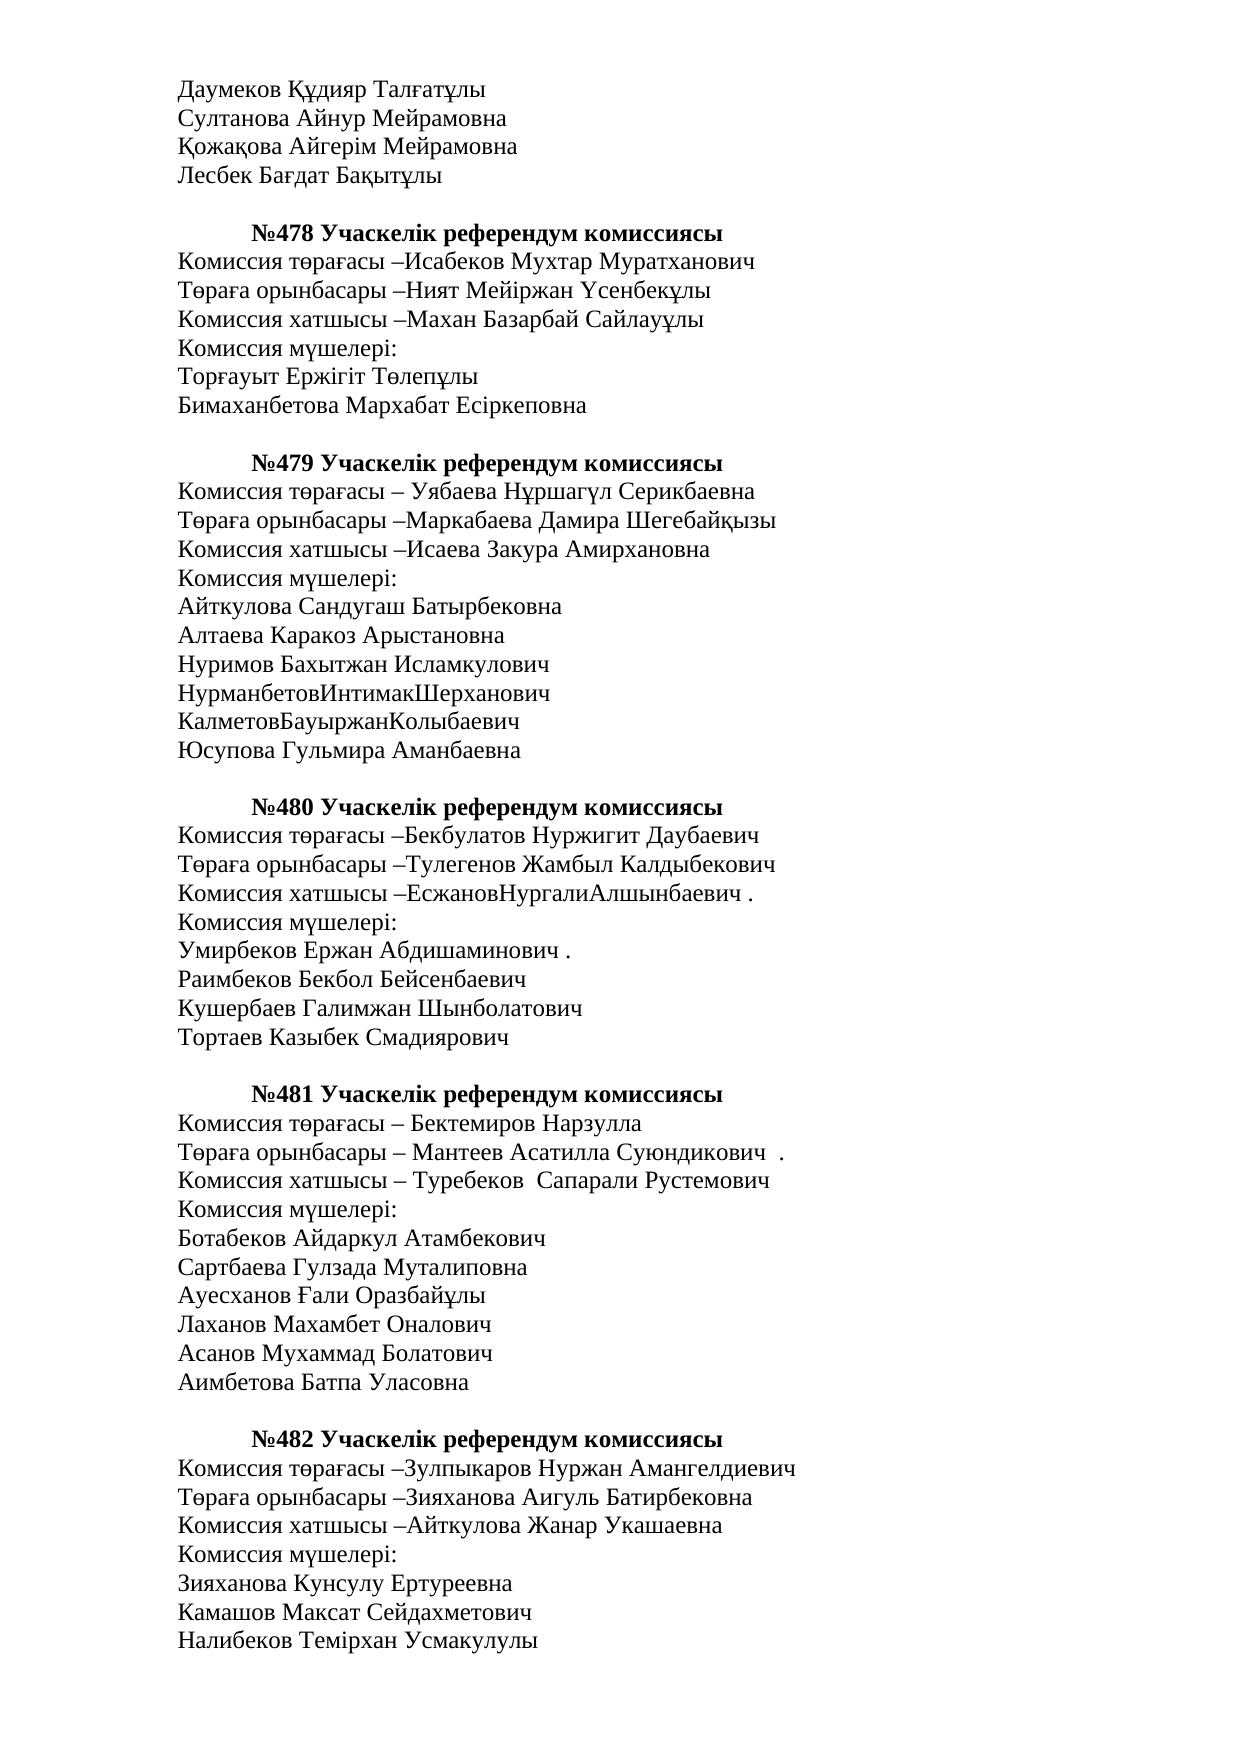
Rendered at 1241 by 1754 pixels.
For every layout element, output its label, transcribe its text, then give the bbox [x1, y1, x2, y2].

text Қожақова Айгерім Мейрамовна [177, 131, 1152, 160]
text Комиссия мүшелері: [177, 1194, 1152, 1223]
text Айткулова Сандугаш Батырбековна [177, 591, 1152, 620]
text Комиссия мүшелері: [177, 1539, 1152, 1568]
text Комиссия мүшелері: [177, 907, 1152, 936]
text Төраға орынбасары –Маркабаева Дамира Шегебайқызы [177, 505, 1152, 534]
text №482 Учаскелік референдум комиссиясы [177, 1424, 1152, 1453]
text Комиссия хатшысы –Махан Базарбай Сайлауұлы [177, 304, 1152, 333]
text Аимбетова Батпа Уласовна [177, 1367, 1152, 1396]
text Камашов Максат Сейдахметович [177, 1597, 1152, 1626]
text Лесбек Бағдат Бақытұлы [177, 160, 1152, 189]
text Юсупова Гульмира Аманбаевна [177, 735, 1152, 764]
text Нуримов Бахытжан Исламкулович [177, 649, 1152, 678]
text Комиссия төрағасы – Бектемиров Нарзулла [177, 1108, 1152, 1137]
text Зияханова Кунсулу Ертуреевна [177, 1568, 1152, 1597]
text Ауесханов Ғали Оразбайұлы [177, 1281, 1152, 1309]
text Асанов Мухаммад Болатович [177, 1338, 1152, 1367]
text Төраға орынбасары – Мантеев Асатилла Суюндикович . [177, 1137, 1152, 1166]
text Тортаев Казыбек Смадиярович [177, 1022, 1152, 1051]
text Бимаханбетова Мархабат Есіркеповна [177, 390, 1152, 419]
text Комиссия төрағасы – Уябаева Нұршагүл Серикбаевна [177, 476, 1152, 505]
text Султанова Айнур Мейрамовна [177, 103, 1152, 131]
text Комиссия төрағасы –Исабеков Мухтар Муратханович [177, 246, 1152, 275]
text Алтаева Каракоз Арыстановна [177, 620, 1152, 649]
text №480 Учаскелік референдум комиссиясы [177, 792, 1152, 821]
text Комиссия төрағасы –Бекбулатов Нуржигит Даубаевич [177, 821, 1152, 849]
text Даумеков Құдияр Талғатұлы [177, 74, 1152, 103]
text Төраға орынбасары –Ният Мейіржан Үсенбекұлы [177, 275, 1152, 304]
text Комиссия хатшысы – Туребеков Сапарали Рустемович [177, 1166, 1152, 1194]
text №481 Учаскелік референдум комиссиясы [177, 1079, 1152, 1108]
text Сартбаева Гулзада Муталиповна [177, 1252, 1152, 1281]
text Комиссия хатшысы –Исаева Закура Амирхановна [177, 534, 1152, 563]
text Ботабеков Айдаркул Атамбекович [177, 1223, 1152, 1252]
text №478 Учаскелік референдум комиссиясы [177, 218, 1152, 246]
text Комиссия мүшелері: [177, 333, 1152, 361]
text Умирбеков Ержан Абдишаминович . [177, 936, 1152, 964]
text Лаханов Махамбет Оналович [177, 1309, 1152, 1338]
text Төраға орынбасары –Тулегенов Жамбыл Калдыбекович [177, 849, 1152, 878]
text №479 Учаскелік референдум комиссиясы [177, 448, 1152, 476]
text Раимбеков Бекбол Бейсенбаевич [177, 964, 1152, 993]
text Комиссия мүшелері: [177, 563, 1152, 591]
text КалметовБауыржанКолыбаевич [177, 706, 1152, 735]
text Налибеков Темірхан Усмакулулы [177, 1626, 1152, 1654]
text НурманбетовИнтимакШерханович [177, 678, 1152, 706]
text Кушербаев Галимжан Шынболатович [177, 993, 1152, 1022]
text Төраға орынбасары –Зияханова Аигуль Батирбековна [177, 1482, 1152, 1511]
text Комиссия хатшысы –ЕсжановНургалиАлшынбаевич . [177, 878, 1152, 907]
text Торғауыт Ержігіт Төлепұлы [177, 361, 1152, 390]
text Комиссия хатшысы –Айткулова Жанар Укашаевна [177, 1511, 1152, 1539]
text Комиссия төрағасы –Зулпыкаров Нуржан Амангелдиевич [177, 1453, 1152, 1482]
